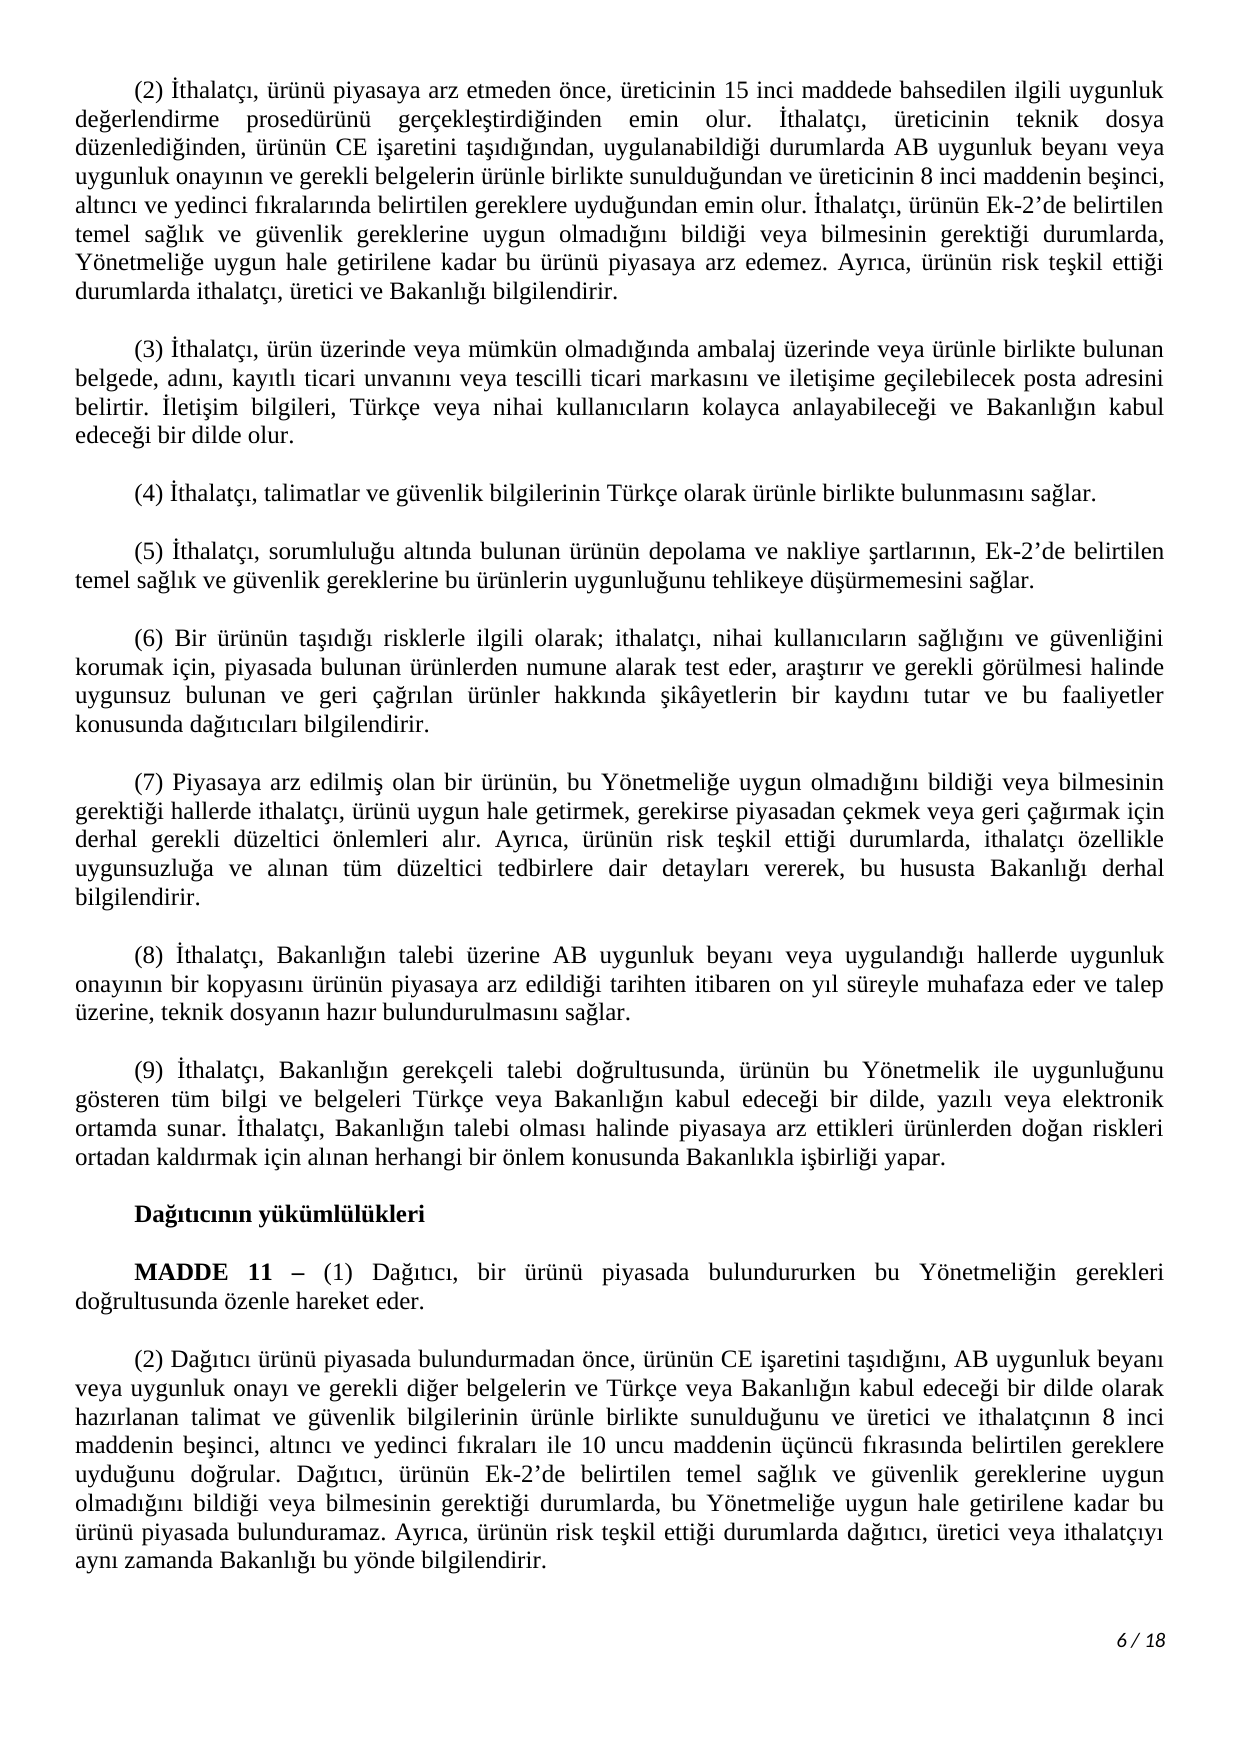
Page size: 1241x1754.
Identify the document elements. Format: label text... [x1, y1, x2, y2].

text (2) Dağıtıcı ürünü piyasada bulundurmadan önce, ürünün CE işaretini taşıdığını, AB uygunluk beyanı veya uygunluk onayı ve gerekli diğer belgelerin ve Türkçe veya Bakanlığın kabul edeceği bir dilde olarak hazırlanan talimat ve güvenlik bilgilerinin ürünle birlikte sunulduğunu ve üretici ve ithalatçının 8 inci maddenin beşinci, altıncı ve yedinci fıkraları ile 10 uncu maddenin üçüncü fıkrasında belirtilen gereklere uyduğunu doğrular. Dağıtıcı, ürünün Ek-2’de belirtilen temel sağlık ve güvenlik gereklerine uygun olmadığını bildiği veya bilmesinin gerektiği durumlarda, bu Yönetmeliğe uygun hale getirilene kadar bu ürünü piyasada bulunduramaz. Ayrıca, ürünün risk teşkil ettiği durumlarda dağıtıcı, üretici veya ithalatçıyı aynı zamanda Bakanlığı bu yönde bilgilendirir. [75, 1344, 1165, 1574]
text (2) İthalatçı, ürünü piyasaya arz etmeden önce, üreticinin 15 inci maddede bahsedilen ilgili uygunluk değerlendirme prosedürünü gerçekleştirdiğinden emin olur. İthalatçı, üreticinin teknik dosya düzenlediğinden, ürünün CE işaretini taşıdığından, uygulanabildiği durumlarda AB uygunluk beyanı veya uygunluk onayının ve gerekli belgelerin ürünle birlikte sunulduğundan ve üreticinin 8 inci maddenin beşinci, altıncı ve yedinci fıkralarında belirtilen gereklere uyduğundan emin olur. İthalatçı, ürünün Ek-2’de belirtilen temel sağlık ve güvenlik gereklerine uygun olmadığını bildiği veya bilmesinin gerektiği durumlarda, Yönetmeliğe uygun hale getirilene kadar bu ürünü piyasaya arz edemez. Ayrıca, ürünün risk teşkil ettiği durumlarda ithalatçı, üretici ve Bakanlığı bilgilendirir. [75, 75, 1165, 305]
text (6) Bir ürünün taşıdığı risklerle ilgili olarak; ithalatçı, nihai kullanıcıların sağlığını ve güvenliğini korumak için, piyasada bulunan ürünlerden numune alarak test eder, araştırır ve gerekli görülmesi halinde uygunsuz bulunan ve geri çağrılan ürünler hakkında şikâyetlerin bir kaydını tutar ve bu faaliyetler konusunda dağıtıcıları bilgilendirir. [75, 623, 1165, 738]
text (3) İthalatçı, ürün üzerinde veya mümkün olmadığında ambalaj üzerinde veya ürünle birlikte bulunan belgede, adını, kayıtlı ticari unvanını veya tescilli ticari markasını ve iletişime geçilebilecek posta adresini belirtir. İletişim bilgileri, Türkçe veya nihai kullanıcıların kolayca anlayabileceği ve Bakanlığın kabul edeceği bir dilde olur. [75, 334, 1165, 449]
text (4) İthalatçı, talimatlar ve güvenlik bilgilerinin Türkçe olarak ürünle birlikte bulunmasını sağlar. [75, 478, 1165, 507]
text (5) İthalatçı, sorumluluğu altında bulunan ürünün depolama ve nakliye şartlarının, Ek-2’de belirtilen temel sağlık ve güvenlik gereklerine bu ürünlerin uygunluğunu tehlikeye düşürmemesini sağlar. [75, 536, 1165, 594]
text (9) İthalatçı, Bakanlığın gerekçeli talebi doğrultusunda, ürünün bu Yönetmelik ile uygunluğunu gösteren tüm bilgi ve belgeleri Türkçe veya Bakanlığın kabul edeceği bir dilde, yazılı veya elektronik ortamda sunar. İthalatçı, Bakanlığın talebi olması halinde piyasaya arz ettikleri ürünlerden doğan riskleri ortadan kaldırmak için alınan herhangi bir önlem konusunda Bakanlıkla işbirliği yapar. [75, 1055, 1165, 1170]
text Dağıtıcının yükümlülükleri [75, 1199, 1165, 1228]
text (7) Piyasaya arz edilmiş olan bir ürünün, bu Yönetmeliğe uygun olmadığını bildiği veya bilmesinin gerektiği hallerde ithalatçı, ürünü uygun hale getirmek, gerekirse piyasadan çekmek veya geri çağırmak için derhal gerekli düzeltici önlemleri alır. Ayrıca, ürünün risk teşkil ettiği durumlarda, ithalatçı özellikle uygunsuzluğa ve alınan tüm düzeltici tedbirlere dair detayları vererek, bu hususta Bakanlığı derhal bilgilendirir. [75, 767, 1165, 911]
text MADDE 11 – (1) Dağıtıcı, bir ürünü piyasada bulundururken bu Yönetmeliğin gerekleri doğrultusunda özenle hareket eder. [75, 1257, 1165, 1315]
text (8) İthalatçı, Bakanlığın talebi üzerine AB uygunluk beyanı veya uygulandığı hallerde uygunluk onayının bir kopyasını ürünün piyasaya arz edildiği tarihten itibaren on yıl süreyle muhafaza eder ve talep üzerine, teknik dosyanın hazır bulundurulmasını sağlar. [75, 940, 1165, 1026]
